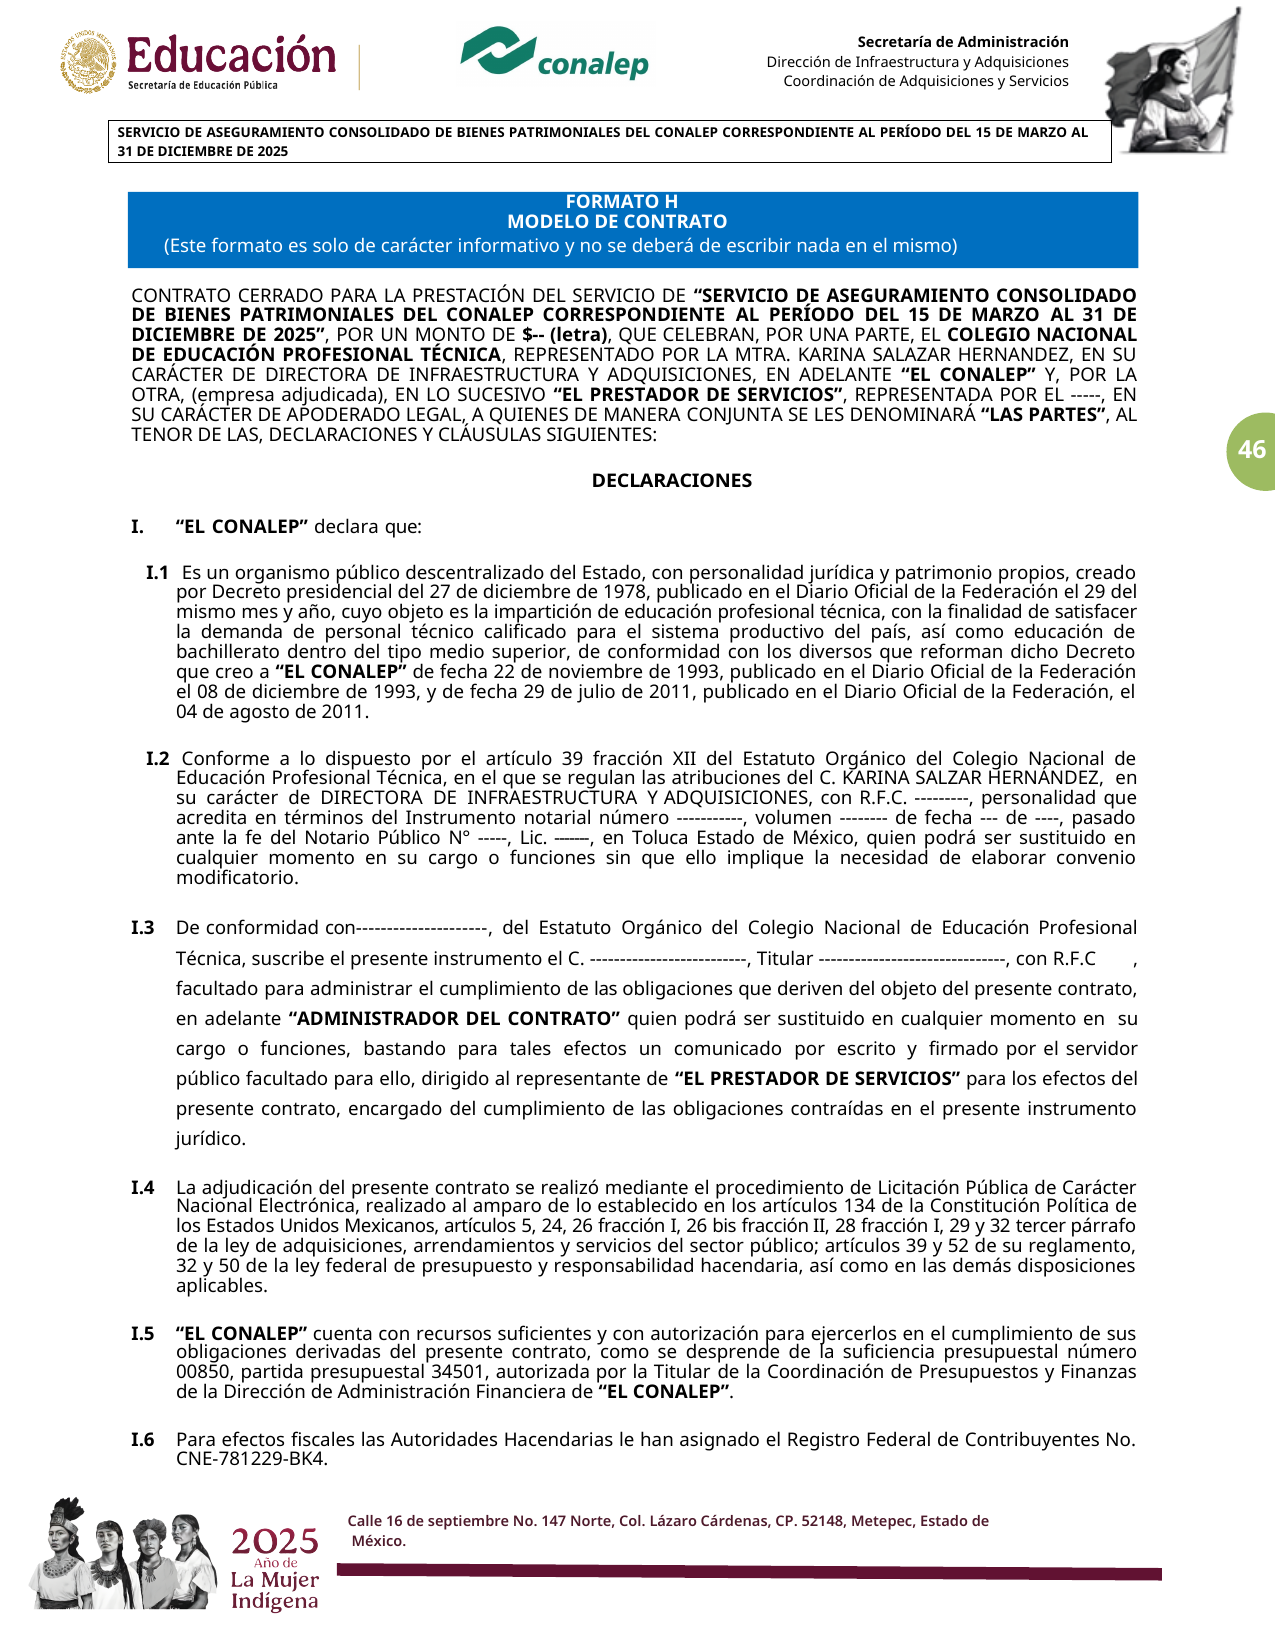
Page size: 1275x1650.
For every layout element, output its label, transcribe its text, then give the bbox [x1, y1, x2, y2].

list Para efectos fiscales las Autoridades Hacendarias le han asignado el Registro Federal de Contribuyentes No. CNE-781229-BK4. [131, 1431, 1137, 1471]
picture [13, 1491, 331, 1637]
list “EL CONALEP” declara que: [131, 513, 1256, 538]
picture [455, 21, 657, 87]
list Conforme a lo dispuesto por el artículo 39 fracción XII del Estatuto Orgánico del Colegio Nacional de Educación Profesional Técnica, en el que se regulan las atribuciones del C. KARINA SALZAR HERNÁNDEZ, en su carácter de DIRECTORA DE INFRAESTRUCTURA Y ADQUISICIONES, con R.F.C. ---------, personalidad que acredita en términos del Instrumento notarial número -----------, volumen -------- de fecha --- de ----, pasado ante la fe del Notario Público N° -----, Lic. -------, en Toluca Estado de México, quien podrá ser sustituido en cualquier momento en su cargo o funciones sin que ello implique la necesidad de elaborar convenio modificatorio. [146, 750, 1137, 890]
list Es un organismo público descentralizado del Estado, con personalidad jurídica y patrimonio propios, creado por Decreto presidencial del 27 de diciembre de 1978, publicado en el Diario Oficial de la Federación el 29 del mismo mes y año, cuyo objeto es la impartición de educación profesional técnica, con la finalidad de satisfacer la demanda de personal técnico calificado para el sistema productivo del país, así como educación de bachillerato dentro del tipo medio superior, de conformidad con los diversos que reforman dicho Decreto que creo a “EL CONALEP” de fecha 22 de noviembre de 1993, publicado en el Diario Oficial de la Federación el 08 de diciembre de 1993, y de fecha 29 de julio de 2011, publicado en el Diario Oficial de la Federación, el 04 de agosto de 2011. [146, 563, 1137, 723]
list De conformidad con , del Estatuto Orgánico del Colegio Nacional de Educación Profesional Técnica, suscribe el presente instrumento el C. --------------------------, Titular -------------------------------, con R.F.C , facultado para administrar el cumplimiento de las obligaciones que deriven del objeto del presente contrato, en adelante “ADMINISTRADOR DEL CONTRATO” quien podrá ser sustituido en cualquier momento en su cargo o funciones, bastando para tales efectos un comunicado por escrito y firmado por el servidor público facultado para ello, dirigido al representante de “EL PRESTADOR DE SERVICIOS” para los efectos del presente contrato, encargado del cumplimiento de las obligaciones contraídas en el presente instrumento jurídico. [131, 911, 1138, 1152]
picture [1086, 2, 1257, 164]
subtitle DECLARACIONES [87, 468, 1256, 493]
text CONTRATO CERRADO PARA LA PRESTACIÓN DEL SERVICIO DE “SERVICIO DE ASEGURAMIENTO CONSOLIDADO DE BIENES PATRIMONIALES DEL CONALEP CORRESPONDIENTE AL PERÍODO DEL 15 DE MARZO AL 31 DE DICIEMBRE DE 2025”, POR UN MONTO DE $-- (letra), QUE CELEBRAN, POR UNA PARTE, EL COLEGIO NACIONAL DE EDUCACIÓN PROFESIONAL TÉCNICA, REPRESENTADO POR LA MTRA. KARINA SALAZAR HERNANDEZ, EN SU CARÁCTER DE DIRECTORA DE INFRAESTRUCTURA Y ADQUISICIONES, EN ADELANTE “EL CONALEP” Y, POR LA OTRA, (empresa adjudicada), EN LO SUCESIVO “EL PRESTADOR DE SERVICIOS”, REPRESENTADA POR EL -----, EN SU CARÁCTER DE APODERADO LEGAL, A QUIENES DE MANERA CONJUNTA SE LES DENOMINARÁ “LAS PARTES”, AL TENOR DE LAS, DECLARACIONES Y CLÁUSULAS SIGUIENTES: [131, 287, 1137, 447]
list “EL CONALEP” cuenta con recursos suficientes y con autorización para ejercerlos en el cumplimiento de sus obligaciones derivadas del presente contrato, como se desprende de la suficiencia presupuestal número 00850, partida presupuestal 34501, autorizada por la Titular de la Coordinación de Presupuestos y Finanzas de la Dirección de Administración Financiera de “EL CONALEP”. [131, 1324, 1137, 1404]
picture [1106, 121, 1111, 162]
list La adjudicación del presente contrato se realizó mediante el procedimiento de Licitación Pública de Carácter Nacional Electrónica, realizado al amparo de lo establecido en los artículos 134 de la Constitución Política de los Estados Unidos Mexicanos, artículos 5, 24, 26 fracción I, 26 bis fracción II, 28 fracción I, 29 y 32 tercer párrafo de la ley de adquisiciones, arrendamientos y servicios del sector público; artículos 39 y 52 de su reglamento, 32 y 50 de la ley federal de presupuesto y responsabilidad hacendaria, así como en las demás disposiciones aplicables. [131, 1178, 1137, 1298]
picture [60, 30, 360, 94]
